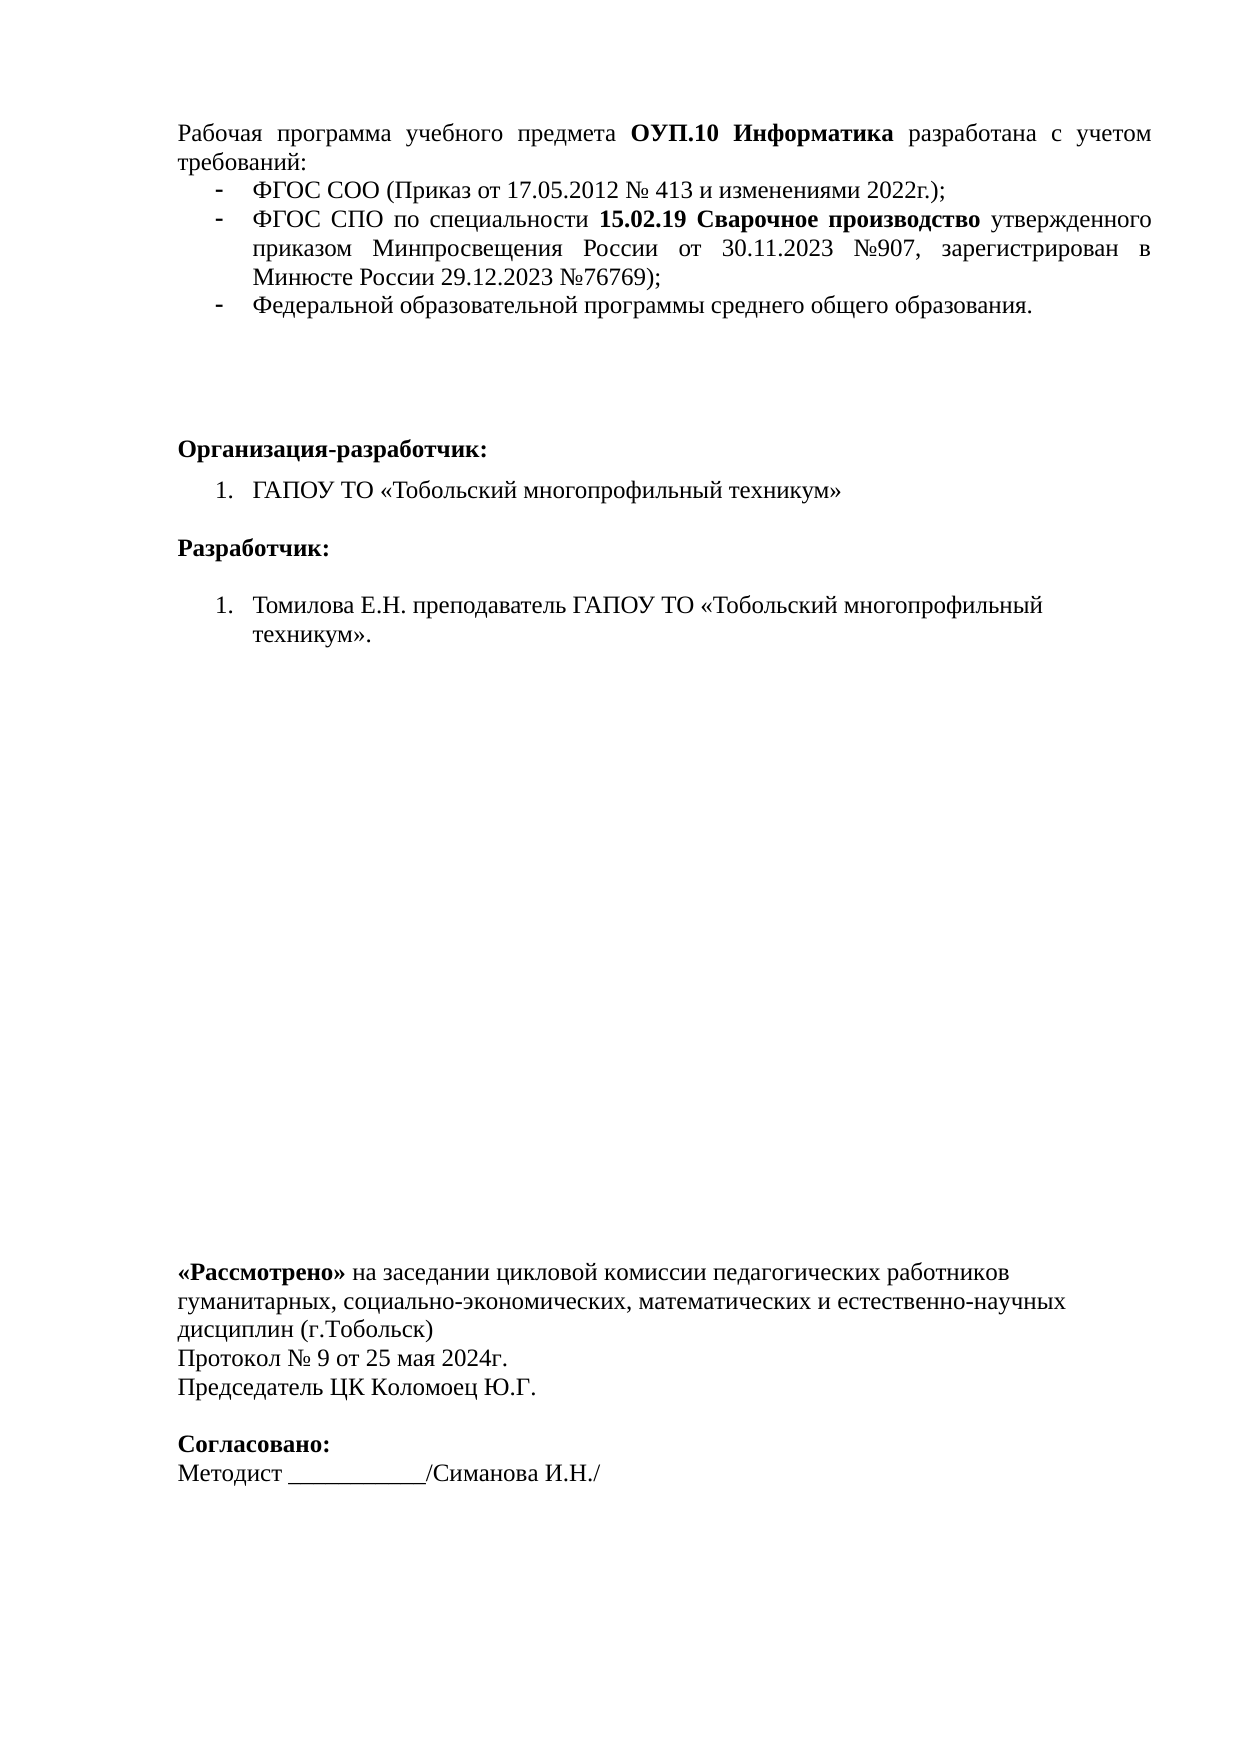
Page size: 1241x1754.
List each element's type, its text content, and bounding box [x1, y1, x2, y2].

text Разработчик: [177, 533, 1152, 562]
text Рабочая программа учебного предмета ОУП.10 Информатика разработана с учетом требований: [177, 118, 1152, 176]
list ФГОС СОО (Приказ от 17.05.2012 № 413 и изменениями 2022г.); [215, 176, 1152, 204]
text Методист ___________/Симанова И.Н./ [177, 1458, 1152, 1487]
list Томилова Е.Н. преподаватель ГАПОУ ТО «Тобольский многопрофильный техникум». [215, 591, 1152, 648]
text Организация-разработчик: [177, 434, 1152, 463]
list ФГОС СПО по специальности 15.02.19 Сварочное производство утвержденного приказом Минпросвещения России от 30.11.2023 №907, зарегистрирован в Минюсте России 29.12.2023 №76769); [215, 204, 1152, 291]
text «Рассмотрено» на заседании цикловой комиссии педагогических работников гуманитарных, социально-экономических, математических и естественно-научных дисциплин (г.Тобольск) Протокол № 9 от 25 мая 2024г. Председатель ЦК Коломоец Ю.Г. [177, 1257, 1152, 1401]
text Согласовано: [177, 1429, 1152, 1458]
list Федеральной образовательной программы среднего общего образования. [215, 291, 1152, 319]
list ГАПОУ ТО «Тобольский многопрофильный техникум» [215, 476, 1152, 504]
